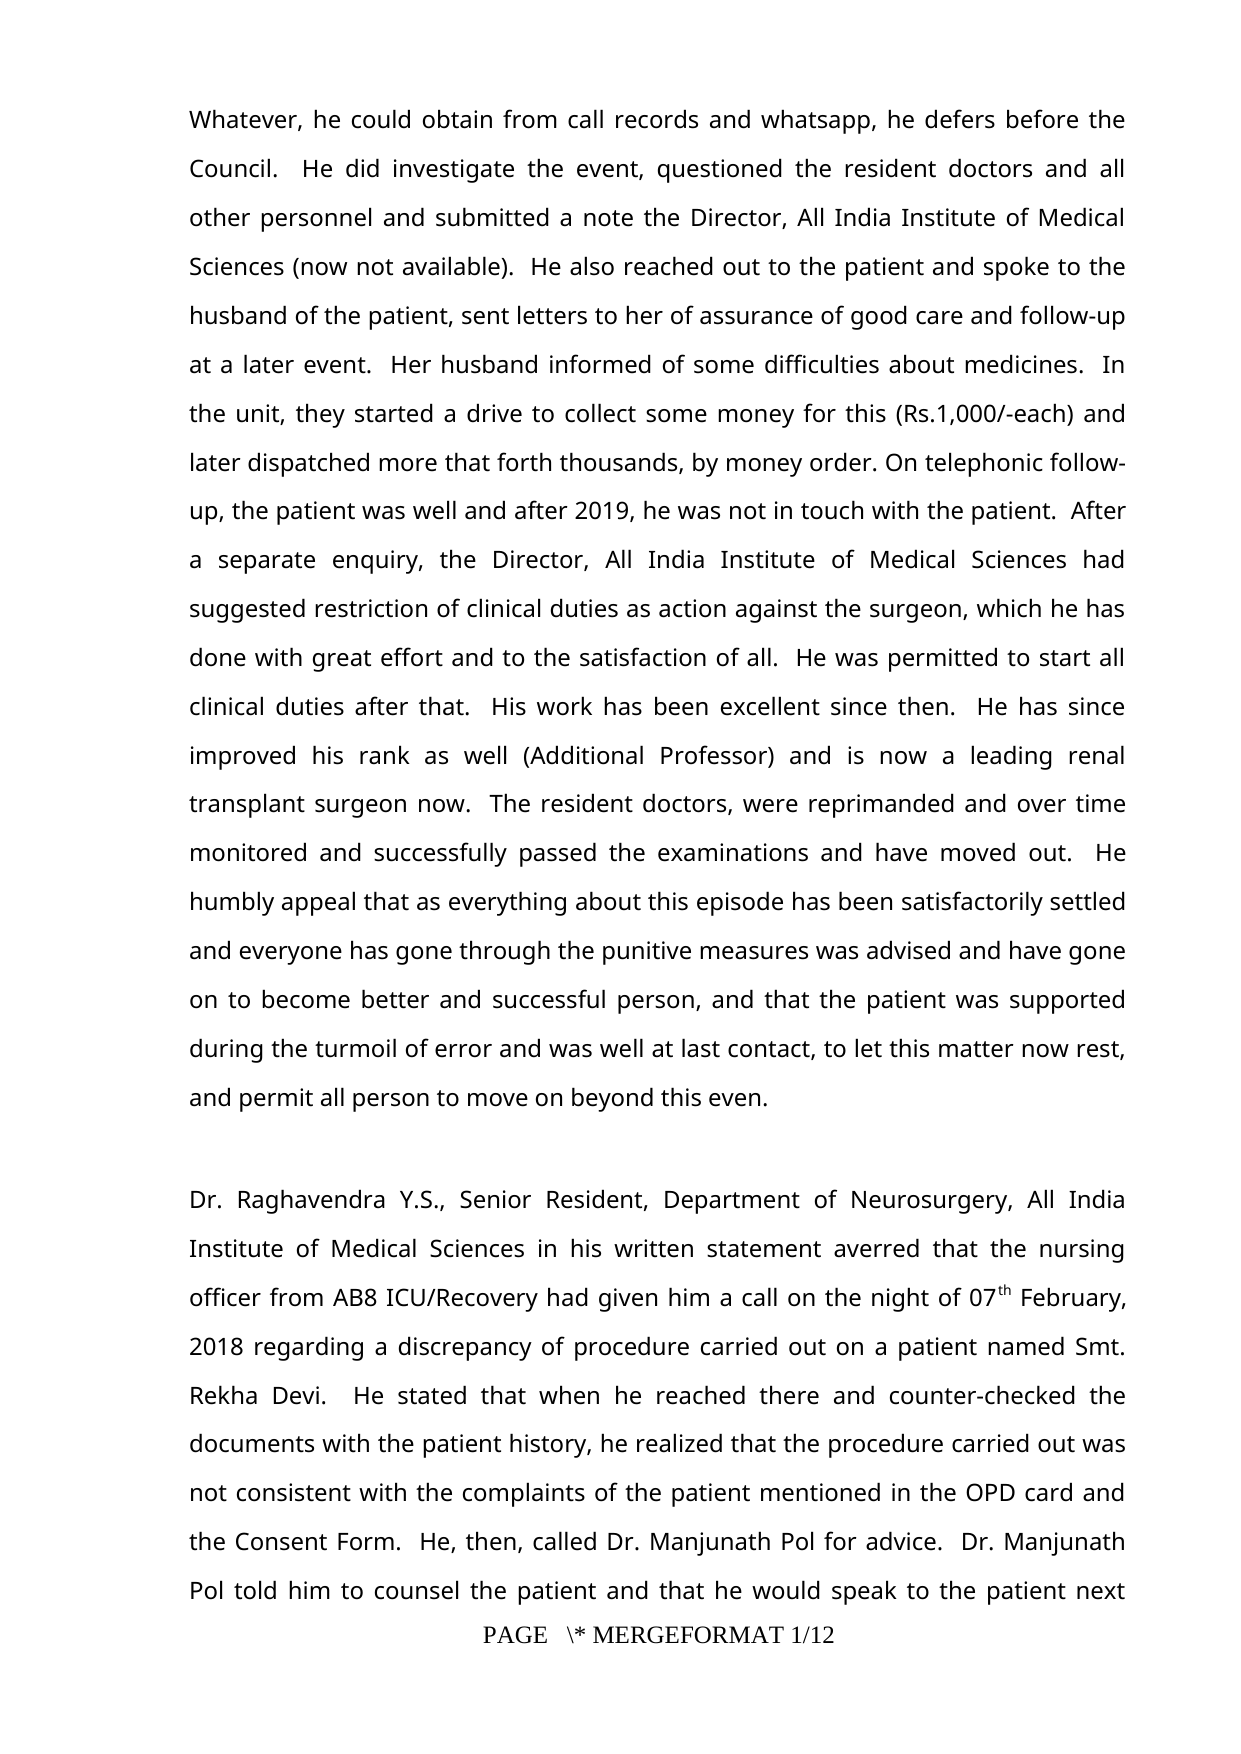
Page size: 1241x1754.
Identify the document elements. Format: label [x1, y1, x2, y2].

text [189, 103, 1127, 1113]
text [189, 1183, 1127, 1606]
